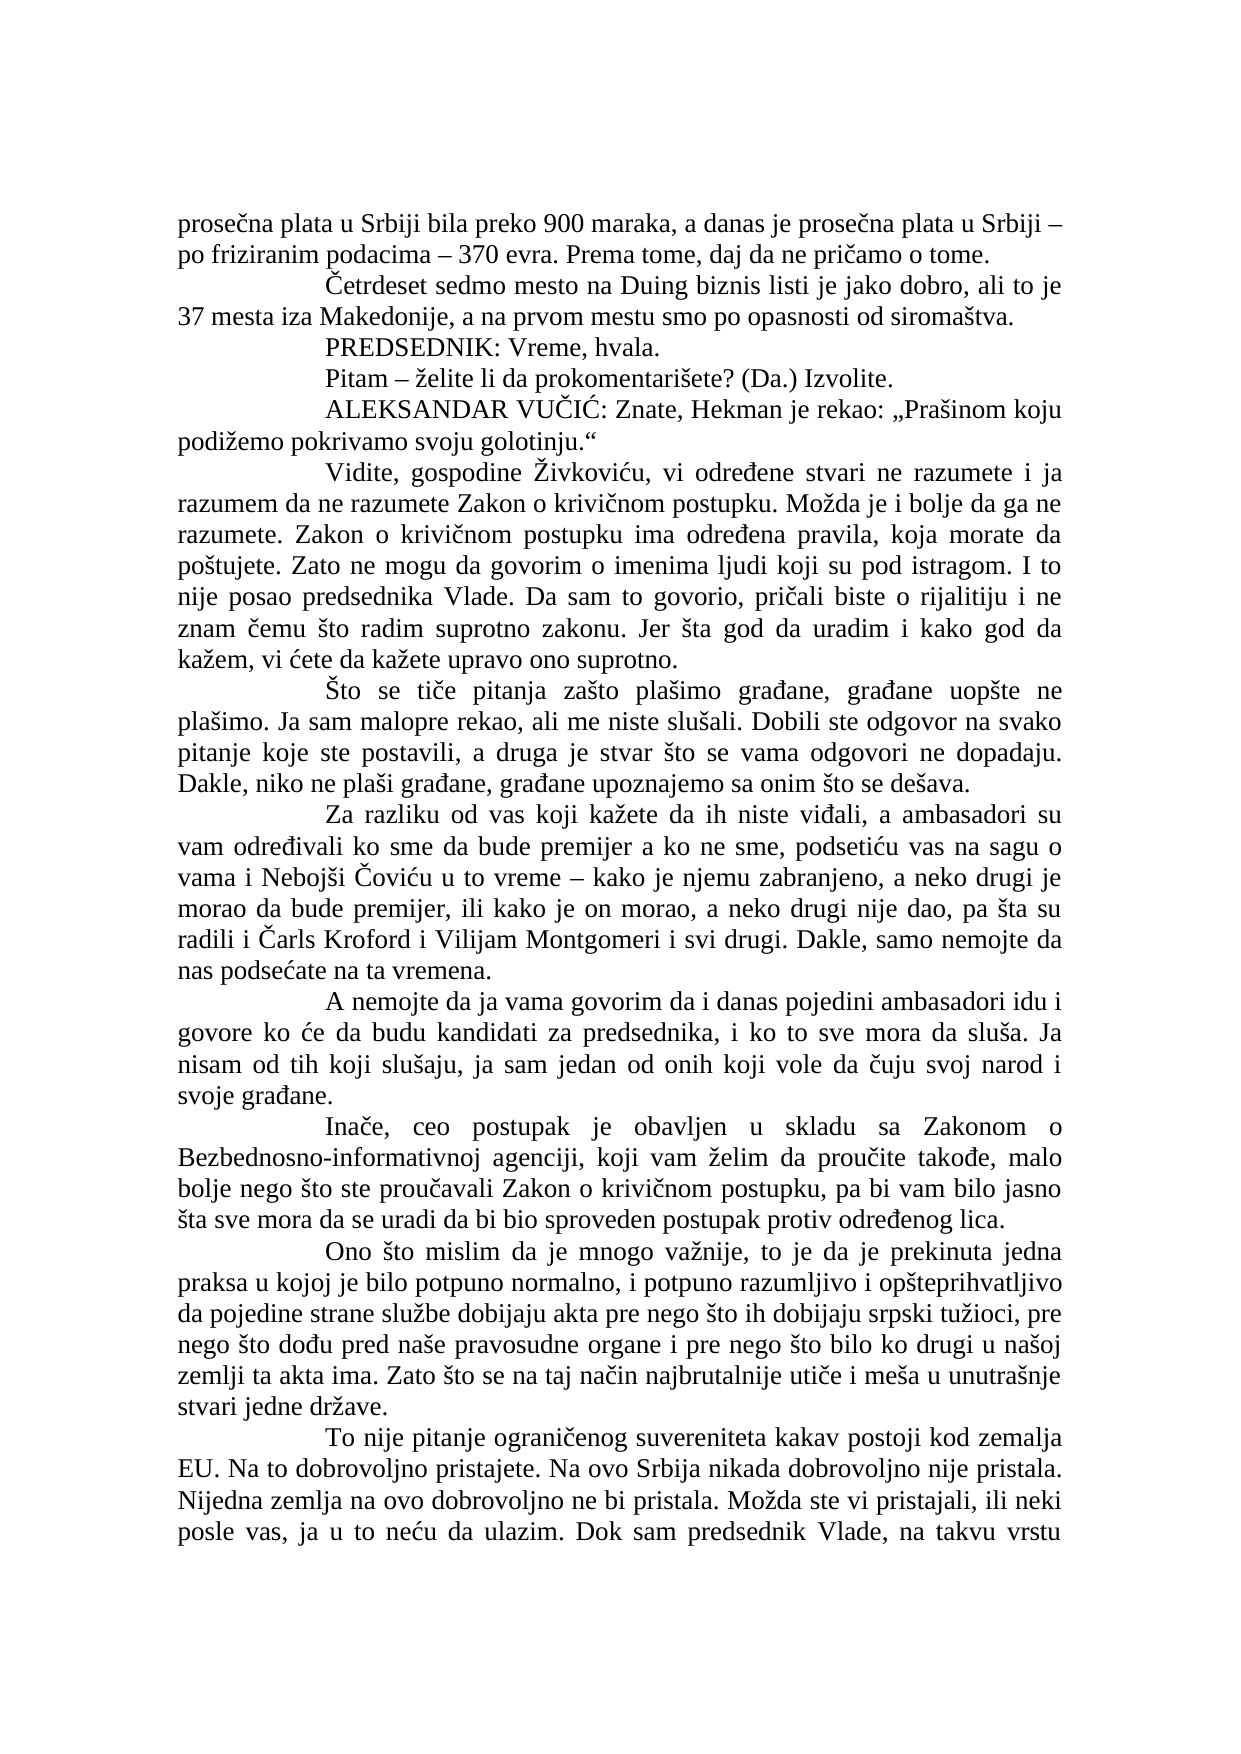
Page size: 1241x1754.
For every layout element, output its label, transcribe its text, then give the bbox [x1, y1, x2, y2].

text ALEKSANDAR VUČIĆ: Znate, Hekman je rekao: „Prašinom koju podižemo pokrivamo svoju golotinju.“ [177, 394, 1063, 456]
text Inače, ceo postupak je obavljen u skladu sa Zakonom o Bezbednosno-informativnoj agenciji, koji vam želim da proučite takođe, malo bolje nego što ste proučavali Zakon o krivičnom postupku, pa bi vam bilo jasno šta sve mora da se uradi da bi bio sproveden postupak protiv određenog lica. [177, 1110, 1063, 1234]
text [177, 207, 1063, 269]
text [177, 1421, 1063, 1546]
text Što se tiče pitanja zašto plašimo građane, građane uopšte ne plašimo. Ja sam malopre rekao, ali me niste slušali. Dobili ste odgovor na svako pitanje koje ste postavili, a druga je stvar što se vama odgovori ne dopadaju. Dakle, niko ne plaši građane, građane upoznajemo sa onim što se dešava. [177, 674, 1063, 798]
text PREDSEDNIK: Vreme, hvala. [177, 331, 1063, 362]
text Ono što mislim da je mnogo važnije, to je da je prekinuta jedna praksa u kojoj je bilo potpuno normalno, i potpuno razumljivo i opšteprihvatljivo da pojedine strane službe dobijaju akta pre nego što ih dobijaju srpski tužioci, pre nego što dođu pred naše pravosudne organe i pre nego što bilo ko drugi u našoj zemlji ta akta ima. Zato što se na taj način najbrutalnije utiče i meša u unutrašnje stvari jedne države. [177, 1234, 1063, 1421]
text Za razliku od vas koji kažete da ih niste viđali, a ambasadori su vam određivali ko sme da bude premijer a ko ne sme, podsetiću vas na sagu o vama i Nebojši Čoviću u to vreme – kako je njemu zabranjeno, a neko drugi je morao da bude premijer, ili kako je on morao, a neko drugi nije dao, pa šta su radili i Čarls Kroford i Vilijam Montgomeri i svi drugi. Dakle, samo nemojte da nas podsećate na ta vremena. [177, 798, 1063, 985]
text Pitam – želite li da prokomentarišete? (Da.) Izvolite. [177, 362, 1063, 394]
text Vidite, gospodine Živkoviću, vi određene stvari ne razumete i ja razumem da ne razumete Zakon o krivičnom postupku. Možda je i bolje da ga ne razumete. Zakon o krivičnom postupku ima određena pravila, koja morate da poštujete. Zato ne mogu da govorim o imenima ljudi koji su pod istragom. I to nije posao predsednika Vlade. Da sam to govorio, pričali biste o rijalitiju i ne znam čemu što radim suprotno zakonu. Jer šta god da uradim i kako god da kažem, vi ćete da kažete upravo ono suprotno. [177, 456, 1063, 674]
text A nemojte da ja vama govorim da i danas pojedini ambasadori idu i govore ko će da budu kandidati za predsednika, i ko to sve mora da sluša. Ja nisam od tih koji slušaju, ja sam jedan od onih koji vole da čuju svoj narod i svoje građane. [177, 985, 1063, 1110]
text Četrdeset sedmo mesto na Duing biznis listi je jako dobro, ali to je 37 mesta iza Makedonije, a na prvom mestu smo po opasnosti od siromaštva. [177, 269, 1063, 331]
